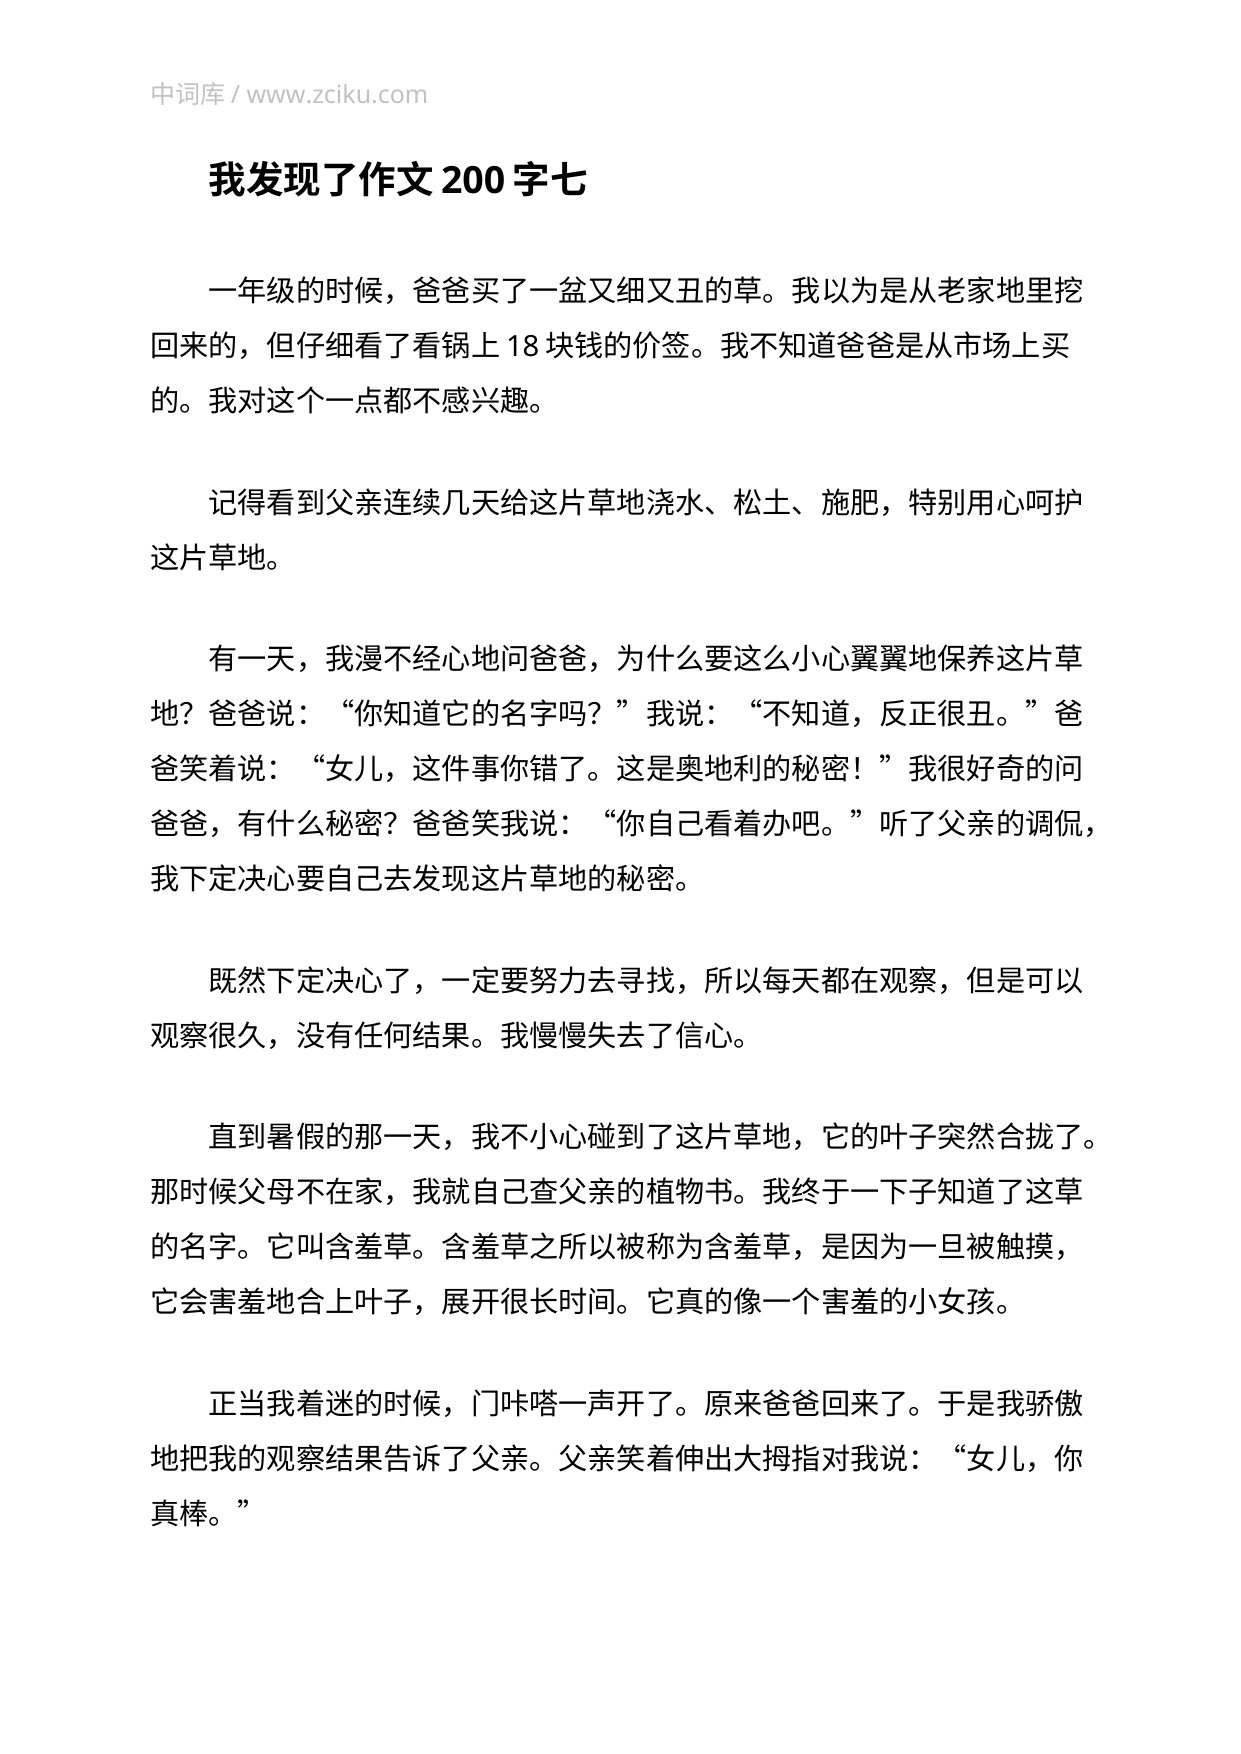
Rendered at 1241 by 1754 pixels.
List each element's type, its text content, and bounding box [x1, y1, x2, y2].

text 既然下定决心了，一定要努力去寻找，所以每天都在观察，但是可以观察很久，没有任何结果。我慢慢失去了信心。 [150, 957, 1090, 1054]
text 有一天，我漫不经心地问爸爸，为什么要这么小心翼翼地保养这片草地？爸爸说：“你知道它的名字吗？”我说：“不知道，反正很丑。”爸爸笑着说：“女儿，这件事你错了。这是奥地利的秘密！”我很好奇的问爸爸，有什么秘密？爸爸笑我说：“你自己看着办吧。”听了父亲的调侃，我下定决心要自己去发现这片草地的秘密。 [150, 636, 1090, 898]
text 正当我着迷的时候，门咔嗒一声开了。原来爸爸回来了。于是我骄傲地把我的观察结果告诉了父亲。父亲笑着伸出大拇指对我说：“女儿，你真棒。” [150, 1380, 1090, 1532]
text 直到暑假的那一天，我不小心碰到了这片草地，它的叶子突然合拢了。那时候父母不在家，我就自己查父亲的植物书。我终于一下子知道了这草的名字。它叫含羞草。含羞草之所以被称为含羞草，是因为一旦被触摸，它会害羞地合上叶子，展开很长时间。它真的像一个害羞的小女孩。 [150, 1114, 1090, 1321]
text 我发现了作文200字七 [150, 150, 1090, 204]
text 记得看到父亲连续几天给这片草地浇水、松土、施肥，特别用心呵护这片草地。 [150, 479, 1090, 576]
text 一年级的时候，爸爸买了一盆又细又丑的草。我以为是从老家地里挖回来的，但仔细看了看锅上18块钱的价签。我不知道爸爸是从市场上买的。我对这个一点都不感兴趣。 [150, 268, 1090, 420]
